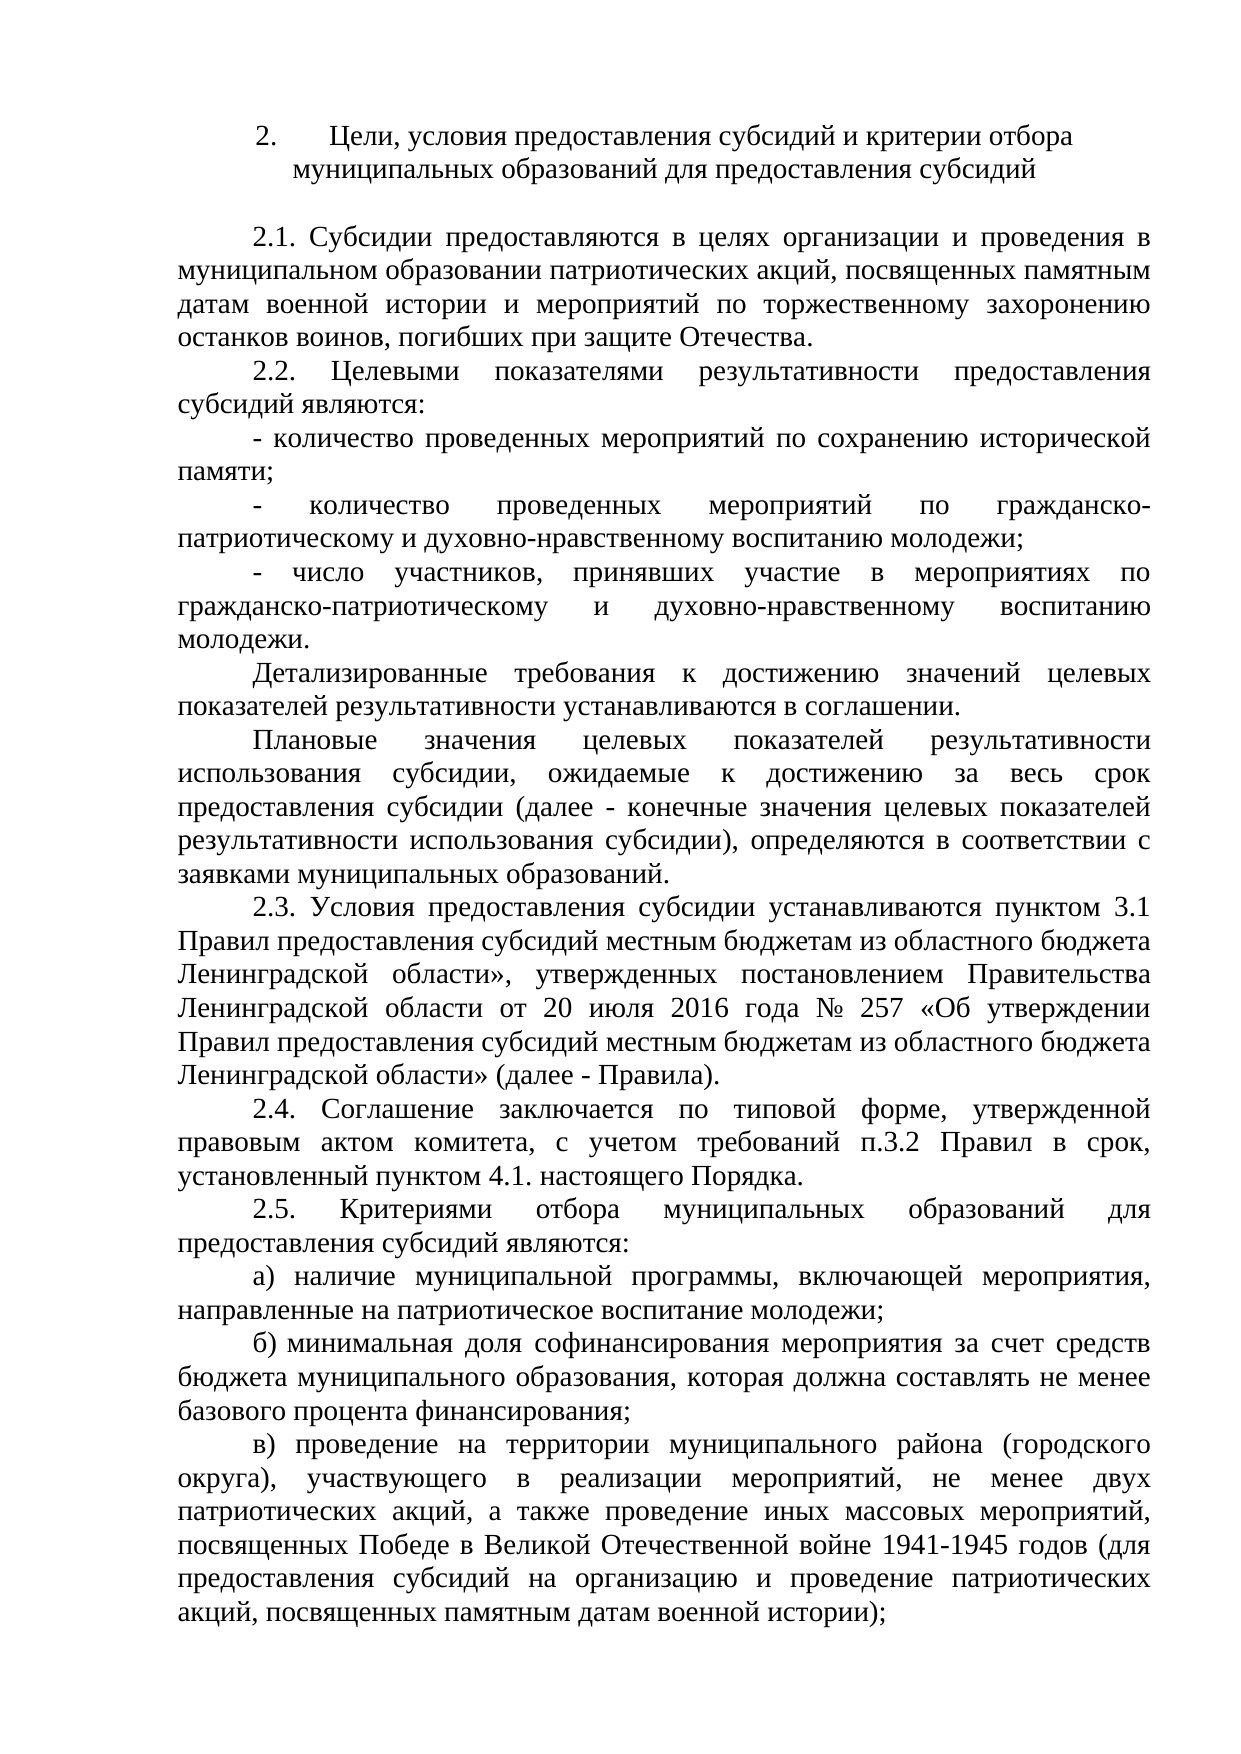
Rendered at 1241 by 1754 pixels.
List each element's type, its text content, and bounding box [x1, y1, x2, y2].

text - количество проведенных мероприятий по сохранению исторической памяти; [177, 420, 1152, 487]
text 2.3. Условия предоставления субсидии устанавливаются пунктом 3.1 Правил предоставления субсидий местным бюджетам из областного бюджета Ленинградской области», утвержденных постановлением Правительства Ленинградской области от 20 июля 2016 года № 257 «Об утверждении Правил предоставления субсидий местным бюджетам из областного бюджета Ленинградской области» (далее - Правила). [177, 889, 1152, 1091]
text 2.2. Целевыми показателями результативности предоставления субсидий являются: [177, 353, 1152, 420]
list Плановые значения целевых показателей результативности использования субсидии, ожидаемые к достижению за весь срок предоставления субсидии (далее - конечные значения целевых показателей результативности использования субсидии), определяются в соответствии с заявками муниципальных образований. [177, 722, 1152, 889]
text - число участников, принявших участие в мероприятиях по гражданско-патриотическому и духовно-нравственному воспитанию молодежи. [177, 554, 1152, 655]
text б) минимальная доля софинансирования мероприятия за счет средств бюджета муниципального образования, которая должна составлять не менее базового процента финансирования; [177, 1326, 1152, 1426]
text - количество проведенных мероприятий по гражданско-патриотическому и духовно-нравственному воспитанию молодежи; [177, 487, 1152, 554]
text 2.1. Субсидии предоставляются в целях организации и проведения в муниципальном образовании патриотических акций, посвященных памятным датам военной истории и мероприятий по торжественному захоронению останков воинов, погибших при защите Отечества. [177, 219, 1152, 353]
text Детализированные требования к достижению значений целевых показателей результативности устанавливаются в соглашении. [177, 655, 1152, 722]
text а) наличие муниципальной программы, включающей мероприятия, направленные на патриотическое воспитание молодежи; [177, 1258, 1152, 1326]
list Цели, условия предоставления субсидий и критерии отбора муниципальных образований для предоставления субсидий [177, 118, 1152, 185]
text 2.5. Критериями отбора муниципальных образований для предоставления субсидий являются: [177, 1191, 1152, 1258]
text 2.4. Соглашение заключается по типовой форме, утвержденной правовым актом комитета, с учетом требований п.3.2 Правил в срок, установленный пунктом 4.1. настоящего Порядка. [177, 1091, 1152, 1191]
text в) проведение на территории муниципального района (городского округа), участвующего в реализации мероприятий, не менее двух патриотических акций, а также проведение иных массовых мероприятий, посвященных Победе в Великой Отечественной войне 1941-1945 годов (для предоставления субсидий на организацию и проведение патриотических акций, посвященных памятным датам военной истории); [177, 1426, 1152, 1627]
